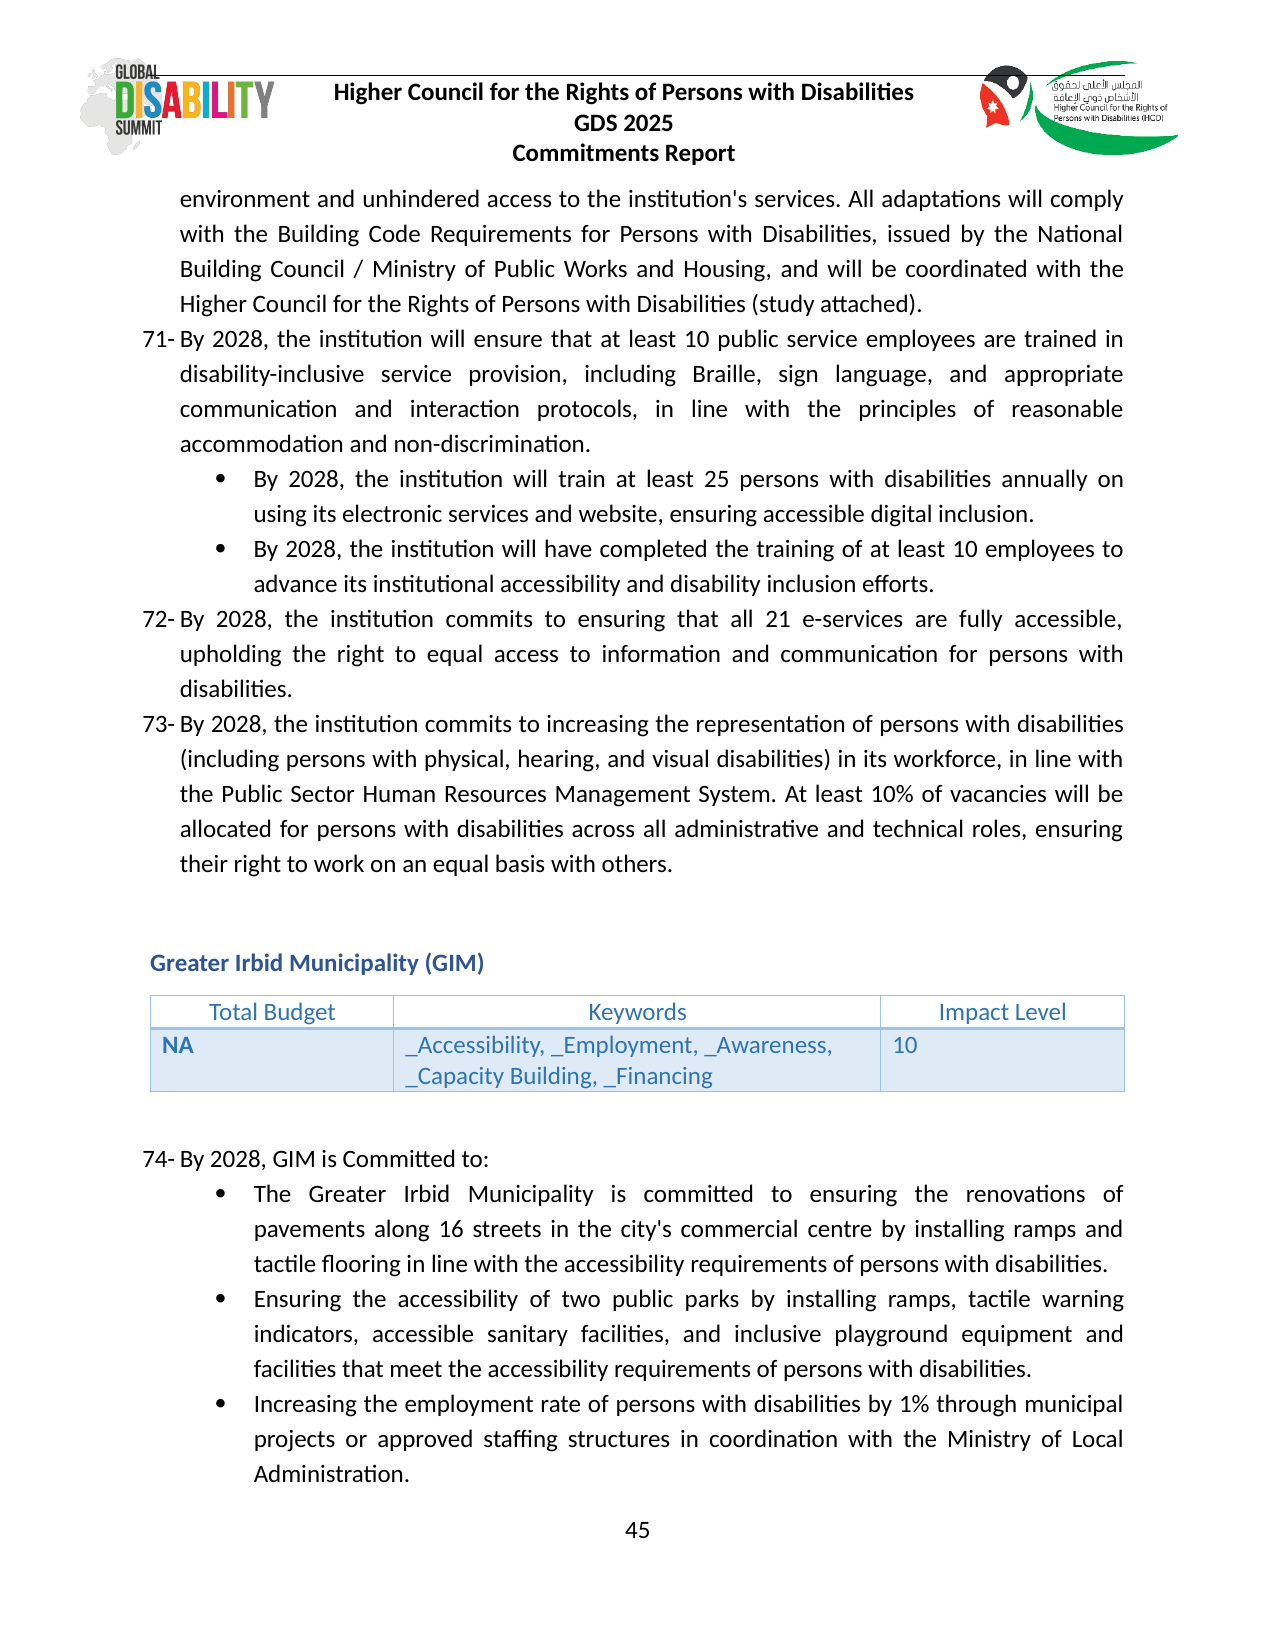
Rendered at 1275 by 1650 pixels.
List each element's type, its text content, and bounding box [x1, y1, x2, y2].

list By 2028, the institution will have completed the training of at least 10 employees to advance its institutional accessibility and disability inclusion efforts. [216, 533, 1125, 599]
table_header Total Budget [151, 996, 393, 1027]
list By 2028, the institution will train at least 25 persons with disabilities annually on using its electronic services and website, ensuring accessible digital inclusion. [216, 463, 1125, 529]
list Increasing the employment rate of persons with disabilities by 1% through municipal projects or approved staffing structures in coordination with the Ministry of Local Administration. [216, 1388, 1125, 1489]
table_header Impact Level [881, 996, 1124, 1027]
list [142, 129, 1125, 319]
table_cell NA [151, 1030, 393, 1091]
table_cell _Accessibility, _Employment, _Awareness, _Capacity Building, _Financing [394, 1030, 880, 1091]
subtitle Greater Irbid Municipality (GIM) [150, 947, 1125, 978]
picture [80, 58, 310, 155]
table_cell 10 [881, 1030, 1124, 1091]
list By 2028, the institution will ensure that at least 10 public service employees are trained in disability-inclusive service provision, including Braille, sign language, and appropriate communication and interaction protocols, in line with the principles of reasonable accommodation and non-discrimination. [142, 323, 1125, 459]
list By 2028, the institution commits to ensuring that all 21 e-services are fully accessible, upholding the right to equal access to information and communication for persons with disabilities. [142, 603, 1125, 704]
picture [980, 61, 1179, 155]
list The Greater Irbid Municipality is committed to ensuring the renovations of pavements along 16 streets in the city's commercial centre by installing ramps and tactile flooring in line with the accessibility requirements of persons with disabilities. [216, 1178, 1125, 1279]
list By 2028, GIM is Committed to: [142, 1143, 1125, 1174]
list By 2028, the institution commits to increasing the representation of persons with disabilities (including persons with physical, hearing, and visual disabilities) in its workforce, in line with the Public Sector Human Resources Management System. At least 10% of vacancies will be allocated for persons with disabilities across all administrative and technical roles, ensuring their right to work on an equal basis with others. [142, 708, 1125, 879]
table_header Keywords [395, 997, 879, 1026]
list Ensuring the accessibility of two public parks by installing ramps, tactile warning indicators, accessible sanitary facilities, and inclusive playground equipment and facilities that meet the accessibility requirements of persons with disabilities. [216, 1283, 1125, 1384]
